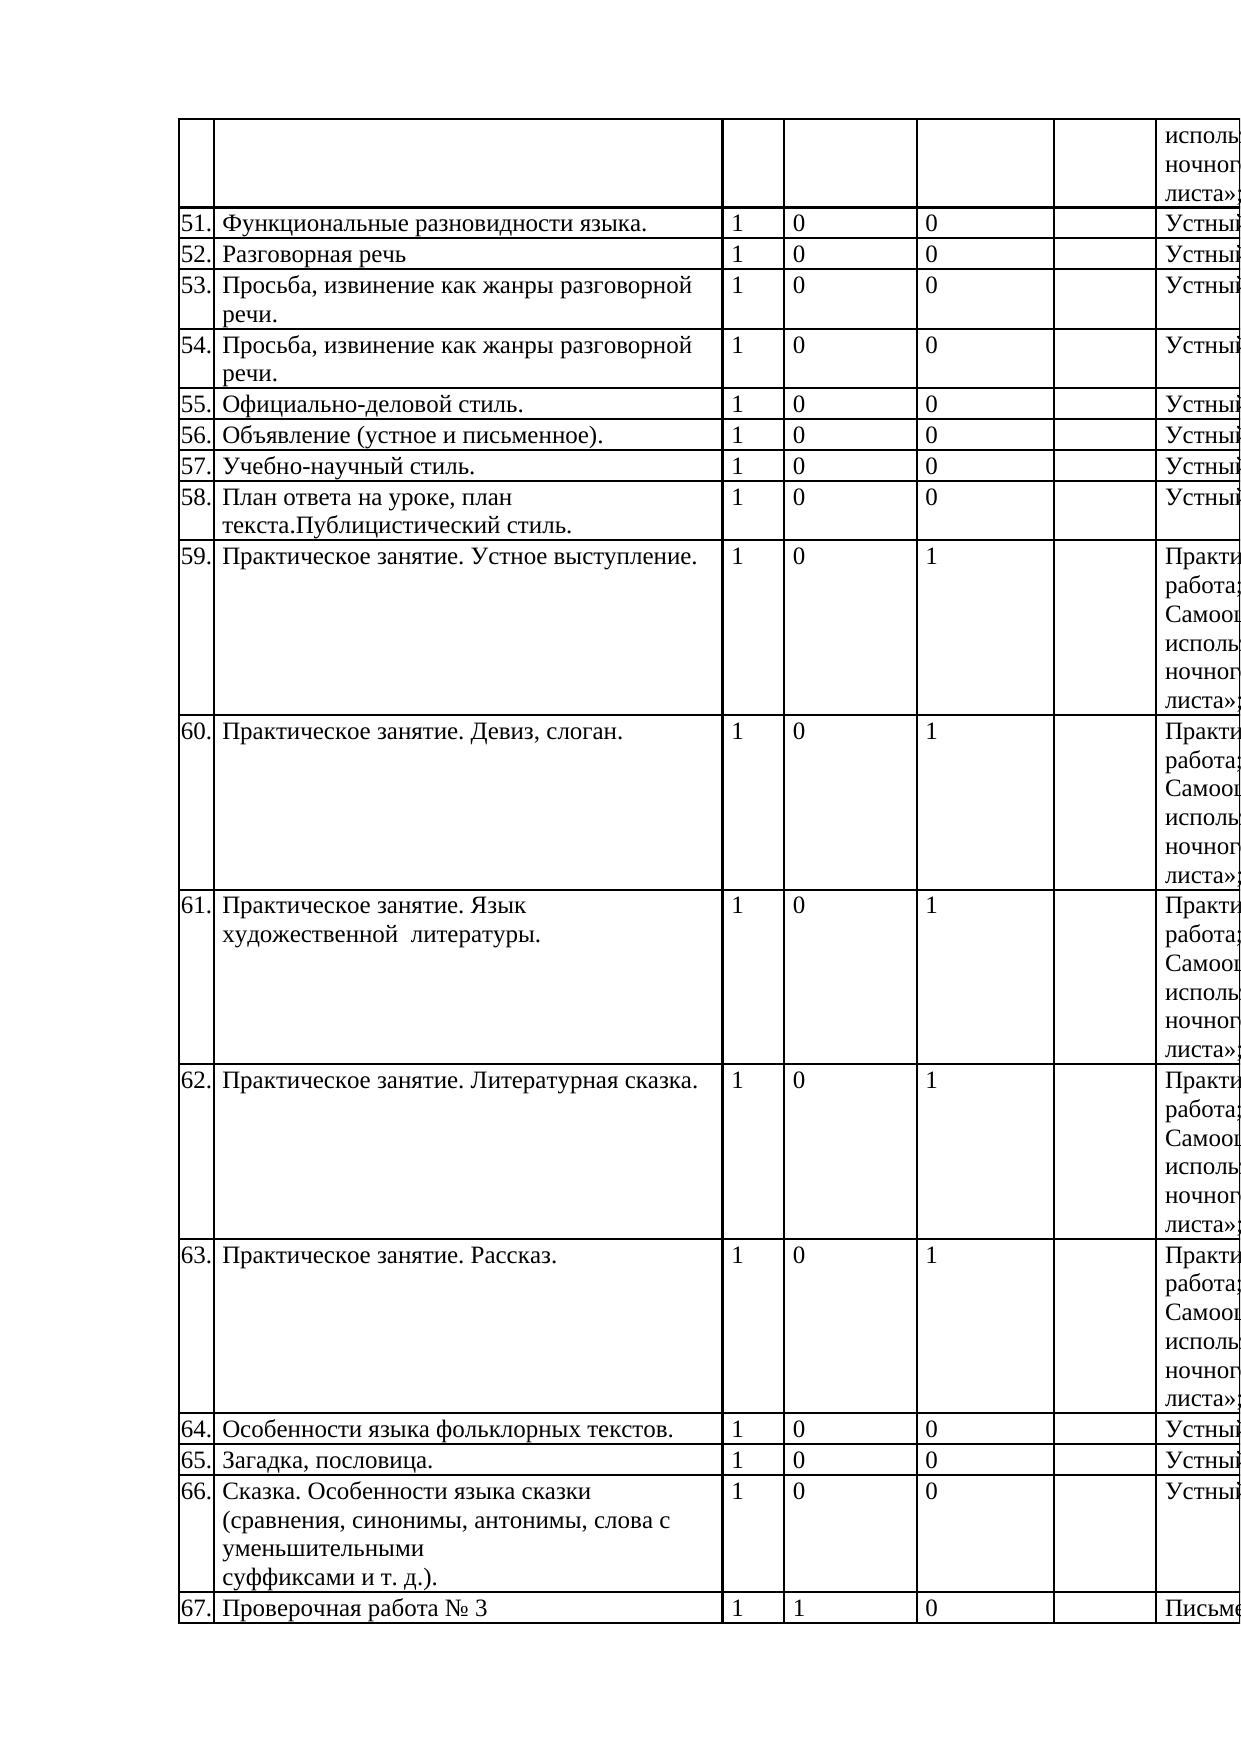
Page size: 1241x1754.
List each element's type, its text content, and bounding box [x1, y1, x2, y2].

table_cell 1 [724, 891, 783, 1063]
table_cell 1 [724, 239, 783, 268]
table_cell 0 [785, 891, 916, 1063]
table_cell 51. [180, 209, 213, 237]
table_cell 52. [180, 239, 213, 268]
table_cell 54. [180, 330, 213, 387]
table_cell 0 [918, 330, 1053, 387]
table_cell 1 [724, 1476, 783, 1591]
table_cell Устный опрос; [1157, 209, 1239, 237]
table_cell 1 [724, 270, 783, 328]
table_cell 0 [918, 1445, 1053, 1474]
table_cell [1055, 120, 1155, 206]
table_cell 1 [918, 1240, 1053, 1412]
table_cell Устный опрос; [1157, 1414, 1239, 1443]
table_cell Устный опрос; [1157, 482, 1239, 539]
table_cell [1157, 120, 1239, 206]
table_cell [1055, 239, 1155, 268]
table_cell 1 [918, 1065, 1053, 1238]
table_cell Практическое занятие. Литературная сказка. [215, 1065, 721, 1238]
table_cell 0 [785, 541, 916, 714]
table_cell 66. [180, 1476, 213, 1591]
table_cell Практическая работа; Самооценка с использованием«Оценочного листа»; [1157, 1065, 1239, 1238]
table_cell 60. [180, 716, 213, 888]
table_cell 50. [180, 120, 213, 206]
table_cell [1055, 330, 1155, 387]
table_cell 62. [180, 1065, 213, 1238]
table_cell 1 [724, 482, 783, 539]
table_cell 1 [724, 451, 783, 480]
table_cell 0 [785, 482, 916, 539]
table_cell Практическое занятие. Девиз, слоган. [215, 716, 721, 888]
table_cell 1 [724, 1240, 783, 1412]
table_cell 0 [785, 1065, 916, 1238]
table_cell 0 [918, 420, 1053, 449]
table_cell 0 [918, 1593, 1053, 1622]
table_cell 0 [785, 1445, 916, 1474]
table_cell [1055, 1445, 1155, 1474]
table_cell 58. [180, 482, 213, 539]
table_cell [1055, 270, 1155, 328]
table_cell [1055, 1065, 1155, 1238]
table_cell 1 [724, 1065, 783, 1238]
table_cell 1 [724, 1593, 783, 1622]
table_cell 0 [785, 120, 916, 206]
table_cell 1 [724, 541, 783, 714]
table_cell 0 [918, 239, 1053, 268]
table_cell Практическая работа; Самооценка с использованием«Оценочного листа»; [1157, 891, 1239, 1063]
table_cell Официально-деловой стиль. [215, 389, 721, 418]
table_cell 0 [918, 270, 1053, 328]
table_cell Практическая работа; Самооценка с использованием«Оценочного листа»; [1157, 1240, 1239, 1412]
table_cell [1055, 1240, 1155, 1412]
table_cell Устный опрос; [1157, 389, 1239, 418]
table_cell 0 [918, 209, 1053, 237]
table_cell [1055, 716, 1155, 888]
table_cell Устный опрос; [1157, 330, 1239, 387]
table_cell 1 [918, 541, 1053, 714]
table_cell 0 [918, 482, 1053, 539]
table_cell 0 [785, 270, 916, 328]
table_cell [1055, 1476, 1155, 1591]
table_cell 1 [724, 1414, 783, 1443]
table_cell Устный опрос; [1157, 451, 1239, 480]
table_cell 0 [785, 716, 916, 888]
table_cell 0 [918, 1414, 1053, 1443]
table_cell [1055, 1593, 1155, 1622]
table_cell 1 [724, 209, 783, 237]
table_cell 67. [180, 1593, 213, 1622]
table_cell Практическое занятие. Устное выступление. [215, 541, 721, 714]
table_cell Разговорная речь [215, 239, 721, 268]
table_cell 56. [180, 420, 213, 449]
table_cell 57. [180, 451, 213, 480]
table_cell Практическая работа; Самооценка с использованием«Оценочного листа»; [1157, 541, 1239, 714]
table_cell Функциональные разновидности языка. [215, 209, 721, 237]
table_cell 1 [724, 716, 783, 888]
table_cell 1 [724, 1445, 783, 1474]
table_cell Загадка, пословица. [215, 1445, 721, 1474]
table_cell 1 [724, 330, 783, 387]
table_cell Особенности языка фольклорных текстов. [215, 1414, 721, 1443]
table_cell 63. [180, 1240, 213, 1412]
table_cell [215, 1593, 721, 1622]
table_cell 0 [785, 1414, 916, 1443]
table_cell Просьба, извинение как жанры разговорной речи. [215, 330, 721, 387]
table_cell 0 [785, 1240, 916, 1412]
table_cell Практическая работа; Самооценка с использованием«Оценочного листа»; [1157, 716, 1239, 888]
table_cell 1 [724, 420, 783, 449]
table_cell Практическое занятие. Язык художественной литературы. [215, 891, 721, 1063]
table_cell 55. [180, 389, 213, 418]
table_cell [1055, 891, 1155, 1063]
table_cell Учебно-научный стиль. [215, 451, 721, 480]
table_cell 1 [724, 120, 783, 206]
table_cell 1 [918, 120, 1053, 206]
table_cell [215, 120, 721, 206]
table_cell 0 [785, 389, 916, 418]
table_cell 53. [180, 270, 213, 328]
table_cell 0 [785, 451, 916, 480]
table_cell [1055, 541, 1155, 714]
table_cell 0 [785, 330, 916, 387]
table_cell [1055, 482, 1155, 539]
table_cell 1 [785, 1593, 916, 1622]
table_cell Сказка. Особенности языка сказки (сравнения, синонимы, антонимы, слова с уменьшительными суффиксами и т. д.). [215, 1476, 721, 1591]
table_cell Устный опрос; [1157, 270, 1239, 328]
table_cell 0 [785, 1476, 916, 1591]
table_cell [1055, 209, 1155, 237]
table_cell 1 [918, 891, 1053, 1063]
table_cell Просьба, извинение как жанры разговорной речи. [215, 270, 721, 328]
table_cell 59. [180, 541, 213, 714]
table_cell 0 [918, 451, 1053, 480]
table_cell 0 [918, 389, 1053, 418]
table_cell Устный опрос; [1157, 1445, 1239, 1474]
table_cell [1055, 451, 1155, 480]
table_cell 1 [918, 716, 1053, 888]
table_cell [1055, 389, 1155, 418]
table_cell 0 [918, 1476, 1053, 1591]
table_cell Практическое занятие. Рассказ. [215, 1240, 721, 1412]
table_cell Объявление (устное и письменное). [215, 420, 721, 449]
table_cell План ответа на уроке, план текста.Публицистический стиль. [215, 482, 721, 539]
table_cell Устный опрос; [1157, 239, 1239, 268]
table_cell 1 [724, 389, 783, 418]
table_cell Устный опрос; [1157, 420, 1239, 449]
table_cell 0 [785, 420, 916, 449]
table_cell 61. [180, 891, 213, 1063]
table_cell [1055, 1414, 1155, 1443]
table_cell [1055, 420, 1155, 449]
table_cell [1157, 1593, 1239, 1622]
table_cell 0 [785, 209, 916, 237]
table_cell Устный опрос; [1157, 1476, 1239, 1591]
table_cell 0 [785, 239, 916, 268]
table_cell 64. [180, 1414, 213, 1443]
table_cell 65. [180, 1445, 213, 1474]
